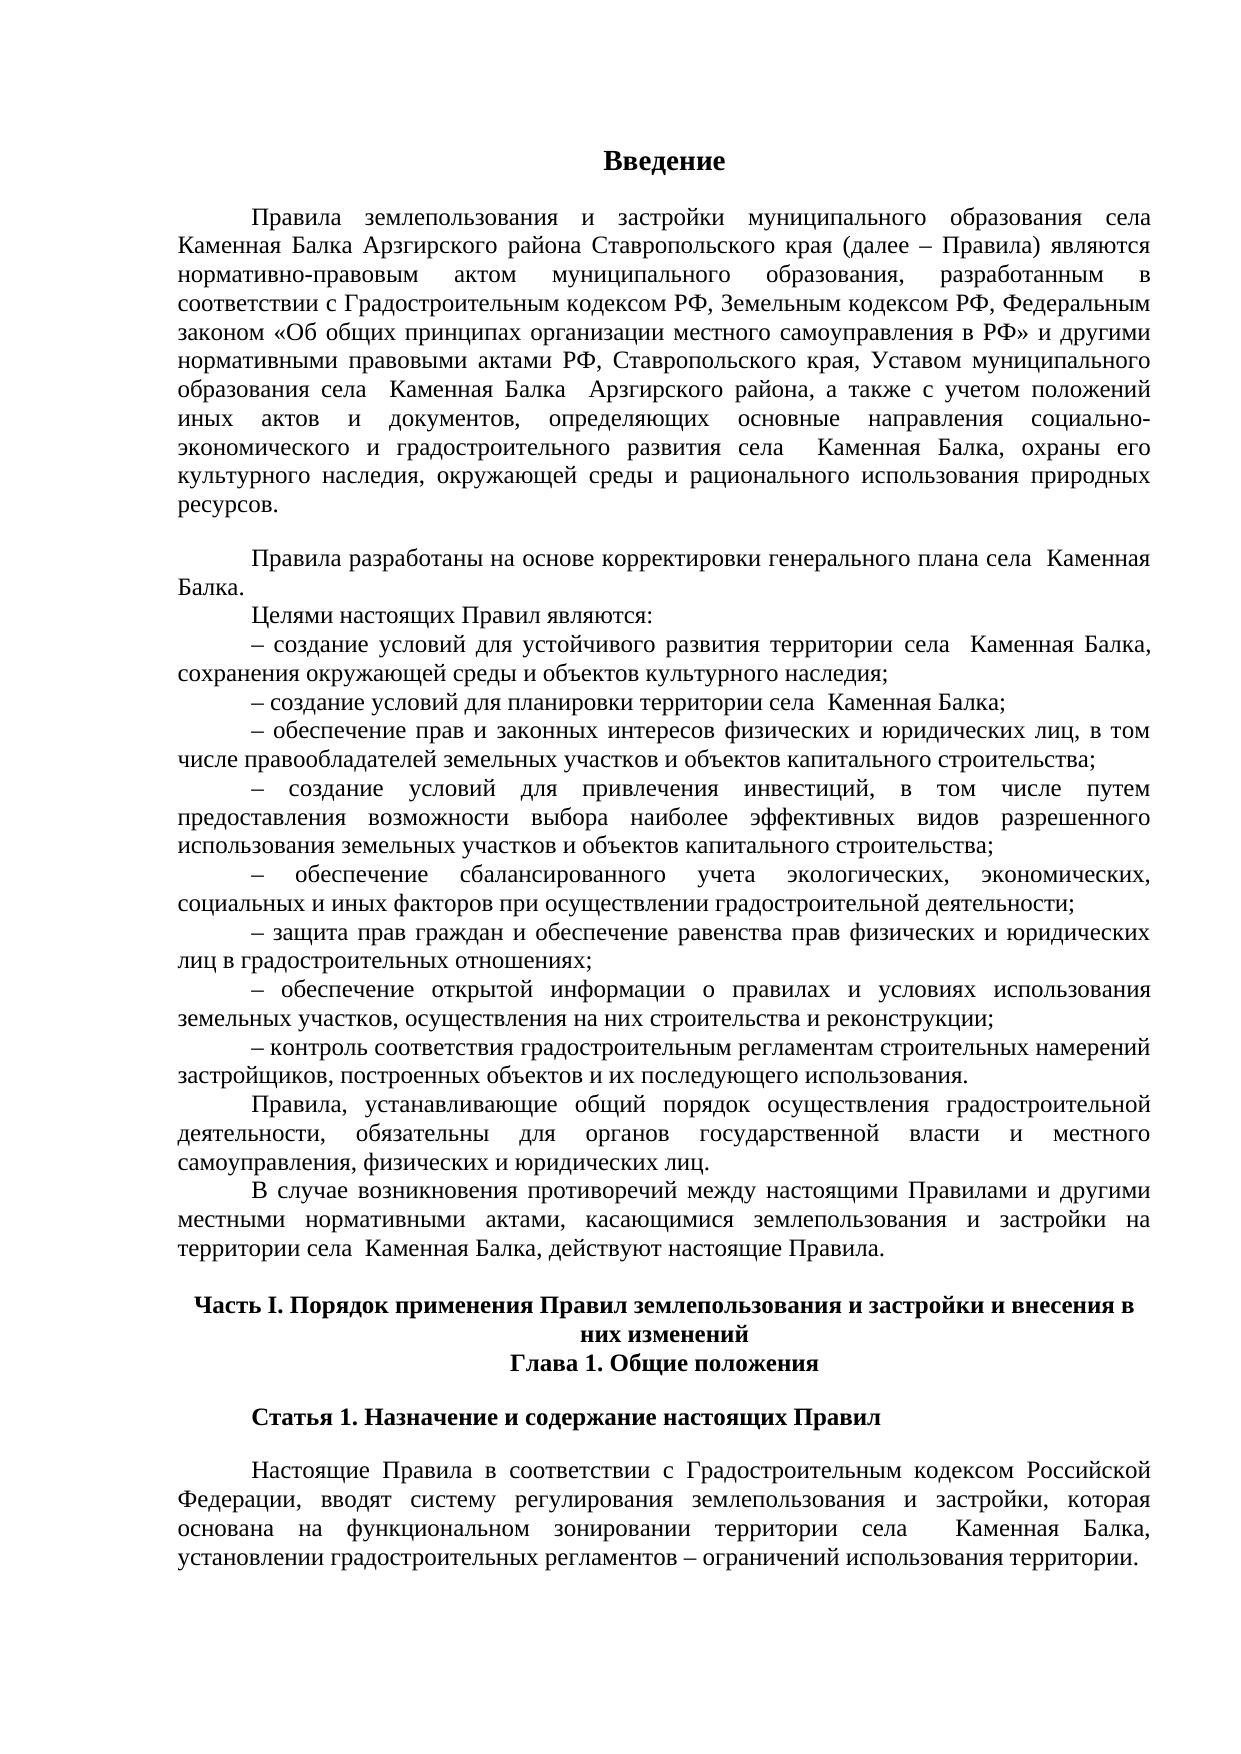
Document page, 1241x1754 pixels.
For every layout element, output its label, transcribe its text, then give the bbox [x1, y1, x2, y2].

text Целями настоящих Правил являются: [177, 600, 1152, 629]
text В случае возникновения противоречий между настоящими Правилами и другими местными нормативными актами, касающимися землепользования и застройки на территории села Каменная Балка, действуют настоящие Правила. [177, 1175, 1152, 1262]
text – обеспечение прав и законных интересов физических и юридических лиц, в том числе правообладателей земельных участков и объектов капитального строительства; [177, 715, 1152, 773]
text – обеспечение открытой информации о правилах и условиях использования земельных участков, осуществления на них строительства и реконструкции; [177, 974, 1152, 1032]
text Правила разработаны на основе корректировки генерального плана села Каменная Балка. [177, 543, 1152, 600]
text – обеспечение сбалансированного учета экологических, экономических, социальных и иных факторов при осуществлении градостроительной деятельности; [177, 859, 1152, 917]
text Часть I. Порядок применения Правил землепользования и застройки и внесения в них изменений [177, 1290, 1152, 1348]
text Настоящие Правила в соответствии с Градостроительным кодексом Российской Федерации, вводят систему регулирования землепользования и застройки, которая основана на функциональном зонировании территории села Каменная Балка, установлении градостроительных регламентов – ограничений использования территории. [177, 1455, 1152, 1570]
text Правила, устанавливающие общий порядок осуществления градостроительной деятельности, обязательны для органов государственной власти и местного самоуправления, физических и юридических лиц. [177, 1089, 1152, 1175]
text Глава 1. Общие положения [177, 1348, 1152, 1377]
text Правила землепользования и застройки муниципального образования села Каменная Балка Арзгирского района Ставропольского края (далее – Правила) являются нормативно-правовым актом муниципального образования, разработанным в соответствии с Градостроительным кодексом РФ, Земельным кодексом РФ, Федеральным законом «Об общих принципах организации местного самоуправления в РФ» и другими нормативными правовыми актами РФ, Ставропольского края, Уставом муниципального образования села Каменная Балка Арзгирского района, а также с учетом положений иных актов и документов, определяющих основные направления социально-экономического и градостроительного развития села Каменная Балка, охраны его культурного наследия, окружающей среды и рационального использования природных ресурсов. [177, 202, 1152, 518]
text – создание условий для планировки территории села Каменная Балка; [177, 687, 1152, 715]
text – контроль соответствия градостроительным регламентам строительных намерений застройщиков, построенных объектов и их последующего использования. [177, 1032, 1152, 1089]
text – создание условий для устойчивого развития территории села Каменная Балка, сохранения окружающей среды и объектов культурного наследия; [177, 629, 1152, 687]
text Статья 1. Назначение и содержание настоящих Правил [177, 1402, 1152, 1430]
text Введение [177, 143, 1152, 177]
text – создание условий для привлечения инвестиций, в том числе путем предоставления возможности выбора наиболее эффективных видов разрешенного использования земельных участков и объектов капитального строительства; [177, 773, 1152, 859]
text – защита прав граждан и обеспечение равенства прав физических и юридических лиц в градостроительных отношениях; [177, 917, 1152, 974]
